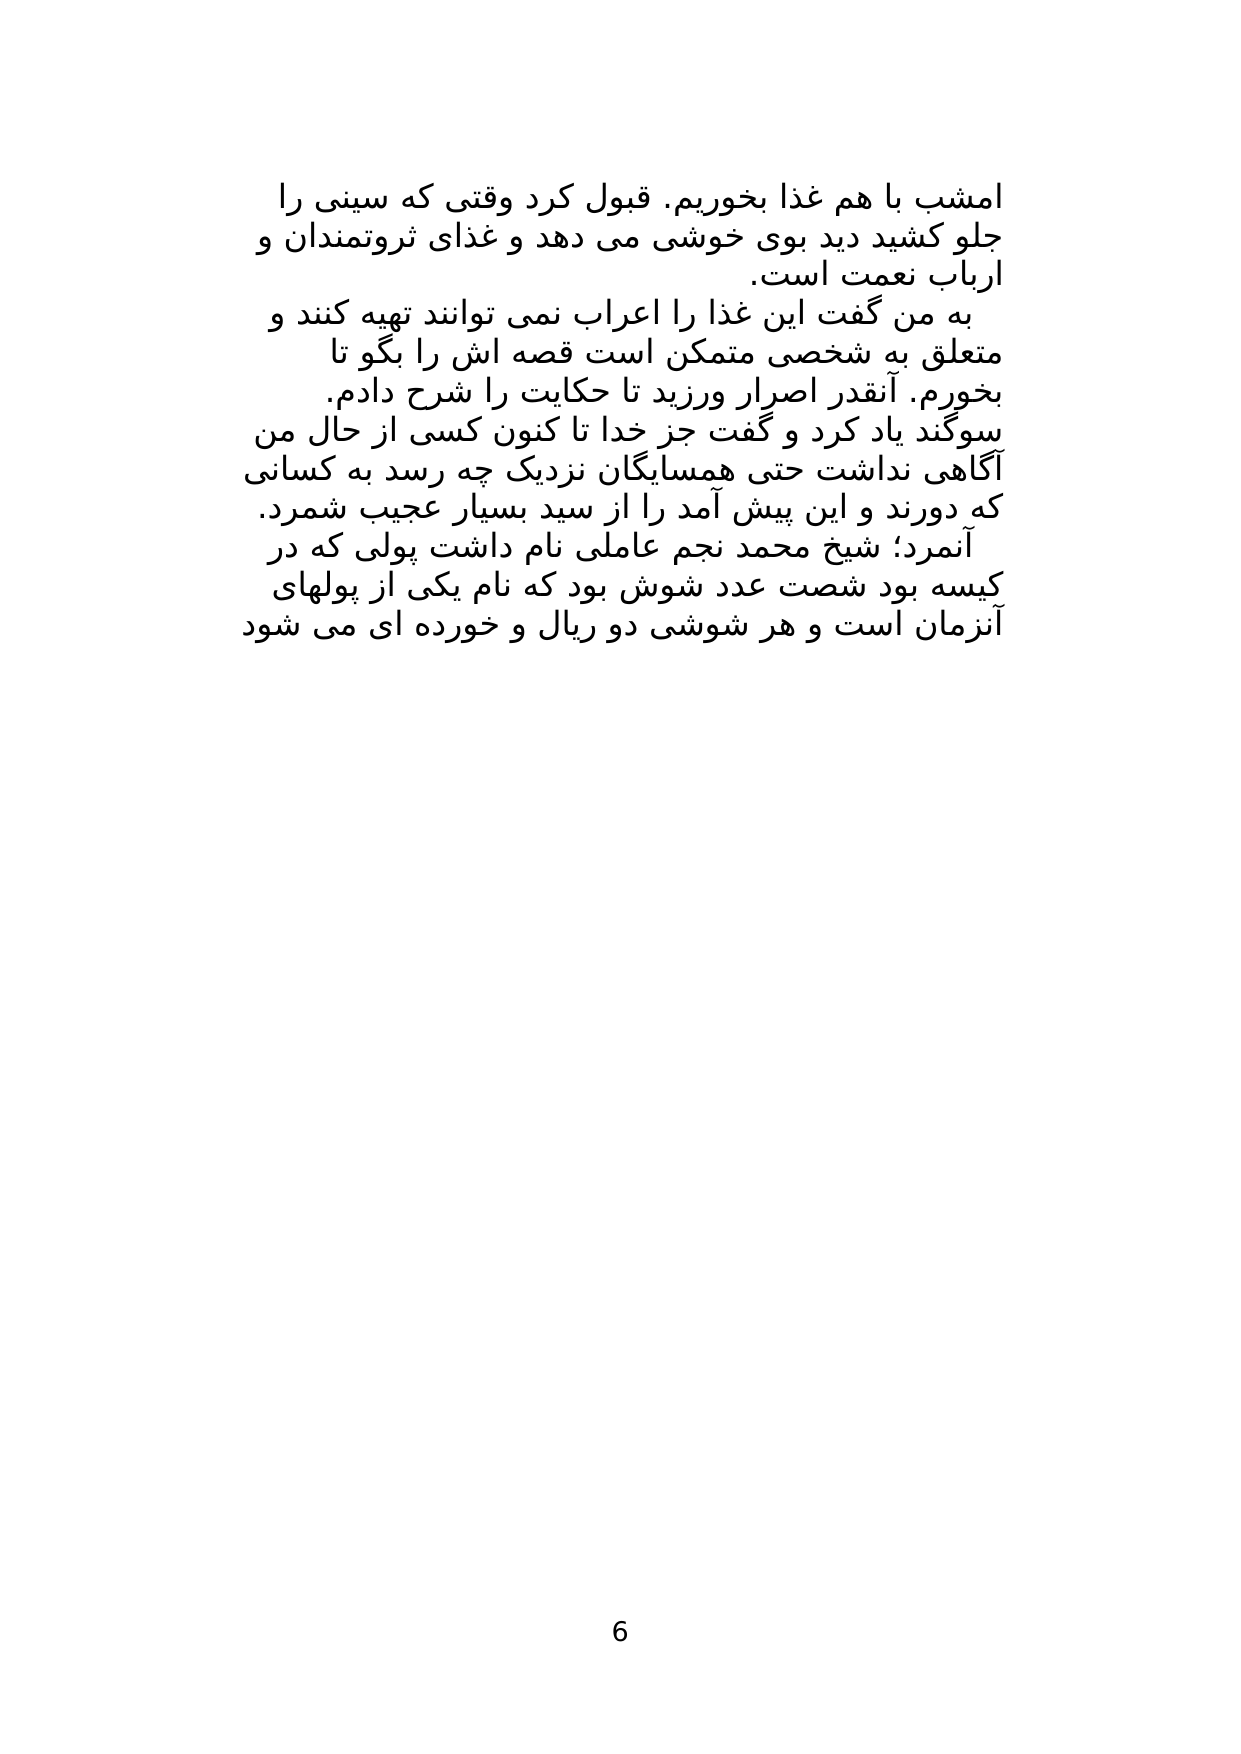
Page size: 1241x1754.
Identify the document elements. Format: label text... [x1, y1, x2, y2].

text به من گفت این غذا را اعراب نمی توانند تهیه کنند و متعلق به شخصی متمکن است قصه اش را بگو تا بخورم. آنقدر اصرار ورزید تا حکایت را شرح دادم. سوگند یاد کرد و گفت جز خدا تا کنون کسی از حال من آگاهی نداشت حتی همسایگان نزدیک چه رسد به کسانی که دورند و این پیش آمد را از سید بسیار عجیب شمرد. [236, 294, 1004, 527]
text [236, 177, 1004, 294]
text آنمرد؛ شیخ محمد نجم عاملی نام داشت پولی که در کیسه بود شصت عدد شوش بود که نام یکی از پولهای آنزمان است و هر شوشی دو ریال و خورده ای می شود [236, 527, 1004, 643]
